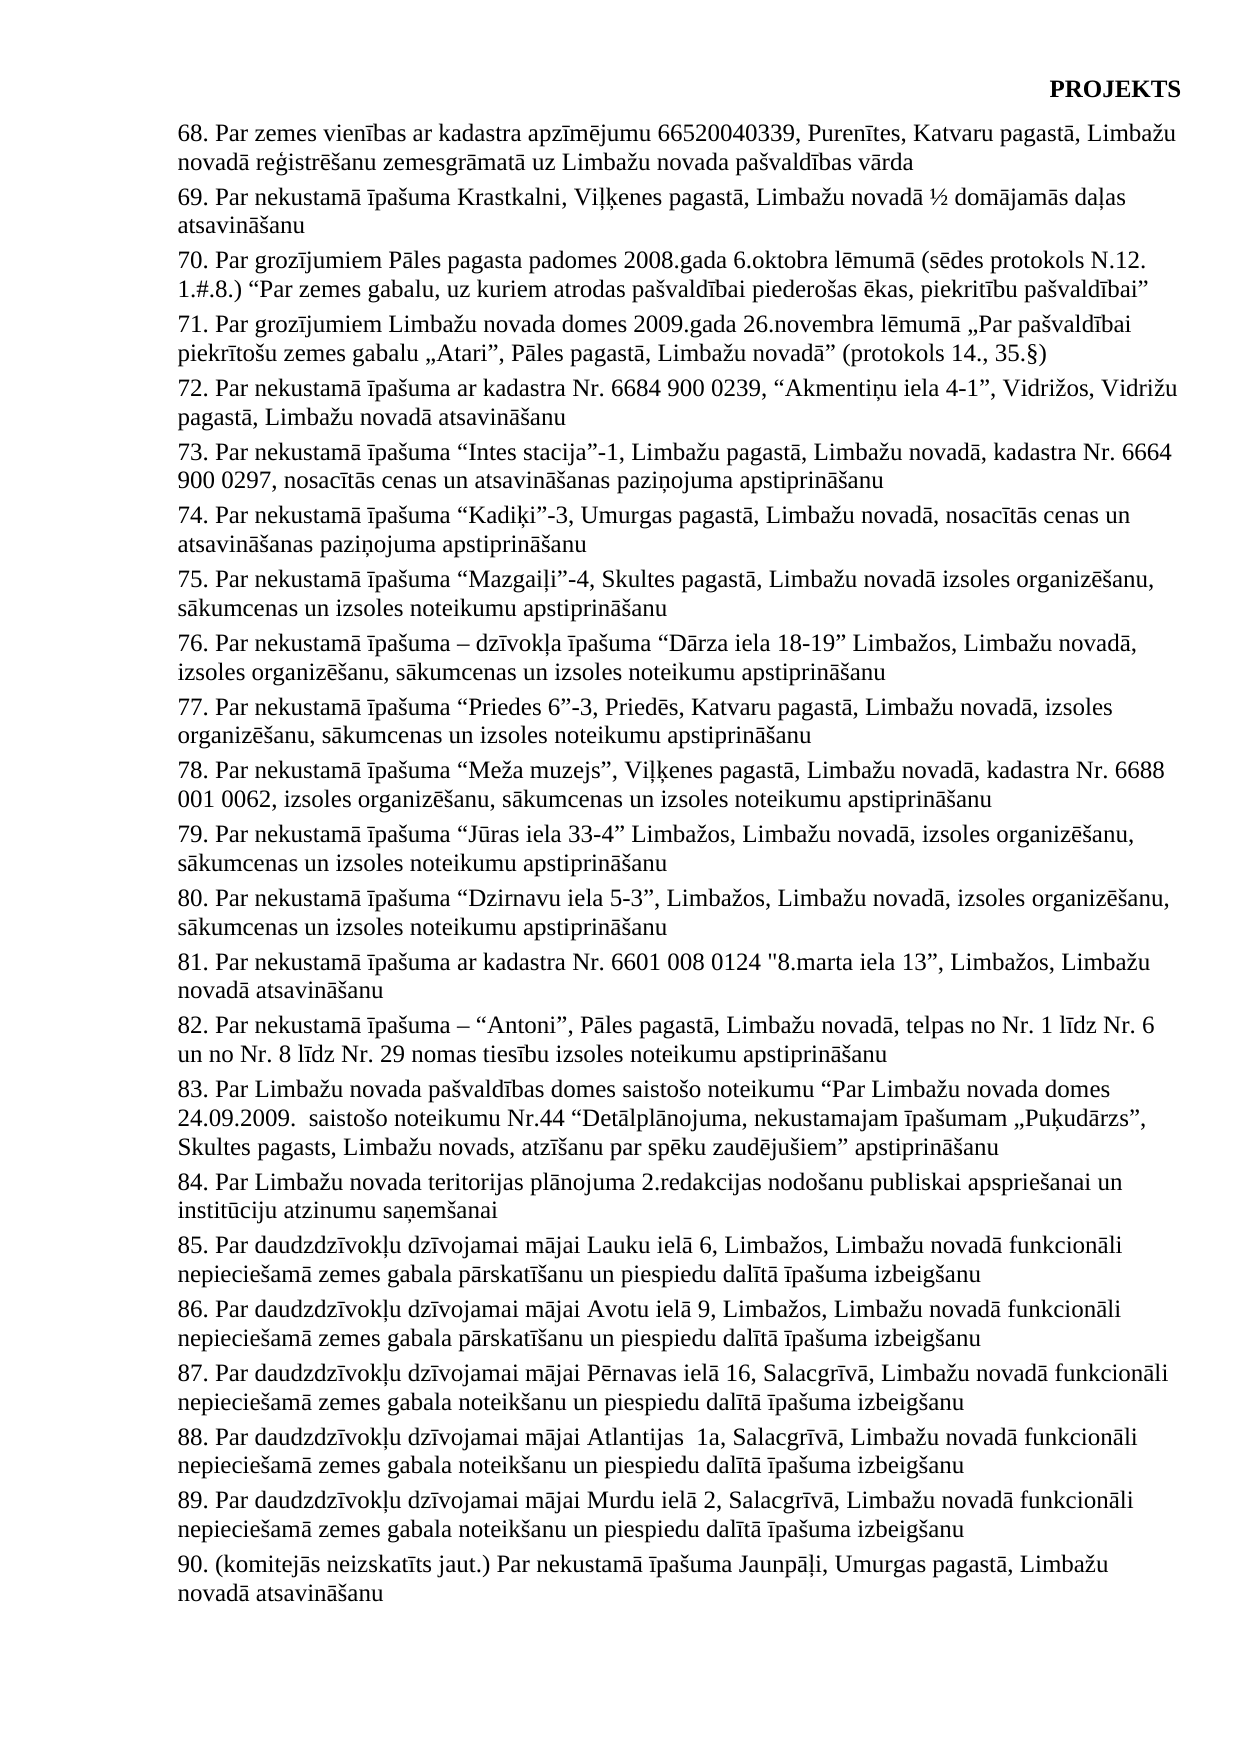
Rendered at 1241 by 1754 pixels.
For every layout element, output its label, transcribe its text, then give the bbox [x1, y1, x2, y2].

text 90. (komitejās neizskatīts jaut.) Par nekustamā īpašuma Jaunpāļi, Umurgas pagastā, Limbažu novadā atsavināšanu [177, 1549, 1181, 1607]
text 83. Par Limbažu novada pašvaldības domes saistošo noteikumu “Par Limbažu novada domes 24.09.2009. saistošo noteikumu Nr.44 “Detālplānojuma, nekustamajam īpašumam „Puķudārzs”, Skultes pagasts, Limbažu novads, atzīšanu par spēku zaudējušiem” apstiprināšanu [177, 1074, 1181, 1161]
text 71. Par grozījumiem Limbažu novada domes 2009.gada 26.novembra lēmumā „Par pašvaldībai piekrītošu zemes gabalu „Atari”, Pāles pagastā, Limbažu novadā” (protokols 14., 35.§) [177, 309, 1181, 367]
text 85. Par daudzdzīvokļu dzīvojamai mājai Lauku ielā 6, Limbažos, Limbažu novadā funkcionāli nepieciešamā zemes gabala pārskatīšanu un piespiedu dalītā īpašuma izbeigšanu [177, 1231, 1181, 1288]
text 86. Par daudzdzīvokļu dzīvojamai mājai Avotu ielā 9, Limbažos, Limbažu novadā funkcionāli nepieciešamā zemes gabala pārskatīšanu un piespiedu dalītā īpašuma izbeigšanu [177, 1294, 1181, 1352]
text 68. Par zemes vienības ar kadastra apzīmējumu 66520040339, Purenītes, Katvaru pagastā, Limbažu novadā reģistrēšanu zemesgrāmatā uz Limbažu novada pašvaldības vārda [177, 118, 1181, 176]
text 76. Par nekustamā īpašuma – dzīvokļa īpašuma “Dārza iela 18-19” Limbažos, Limbažu novadā, izsoles organizēšanu, sākumcenas un izsoles noteikumu apstiprināšanu [177, 628, 1181, 686]
text 73. Par nekustamā īpašuma “Intes stacija”-1, Limbažu pagastā, Limbažu novadā, kadastra Nr. 6664 900 0297, nosacītās cenas un atsavināšanas paziņojuma apstiprināšanu [177, 437, 1181, 494]
text 88. Par daudzdzīvokļu dzīvojamai mājai Atlantijas 1a, Salacgrīvā, Limbažu novadā funkcionāli nepieciešamā zemes gabala noteikšanu un piespiedu dalītā īpašuma izbeigšanu [177, 1422, 1181, 1479]
text 77. Par nekustamā īpašuma “Priedes 6”-3, Priedēs, Katvaru pagastā, Limbažu novadā, izsoles organizēšanu, sākumcenas un izsoles noteikumu apstiprināšanu [177, 692, 1181, 749]
text 74. Par nekustamā īpašuma “Kadiķi”-3, Umurgas pagastā, Limbažu novadā, nosacītās cenas un atsavināšanas paziņojuma apstiprināšanu [177, 501, 1181, 558]
text 84. Par Limbažu novada teritorijas plānojuma 2.redakcijas nodošanu publiskai apspriešanai un institūciju atzinumu saņemšanai [177, 1167, 1181, 1224]
text 82. Par nekustamā īpašuma – “Antoni”, Pāles pagastā, Limbažu novadā, telpas no Nr. 1 līdz Nr. 6 un no Nr. 8 līdz Nr. 29 nomas tiesību izsoles noteikumu apstiprināšanu [177, 1011, 1181, 1068]
text 81. Par nekustamā īpašuma ar kadastra Nr. 6601 008 0124 "8.marta iela 13”, Limbažos, Limbažu novadā atsavināšanu [177, 947, 1181, 1004]
text 72. Par nekustamā īpašuma ar kadastra Nr. 6684 900 0239, “Akmentiņu iela 4-1”, Vidrižos, Vidrižu pagastā, Limbažu novadā atsavināšanu [177, 373, 1181, 431]
text 87. Par daudzdzīvokļu dzīvojamai mājai Pērnavas ielā 16, Salacgrīvā, Limbažu novadā funkcionāli nepieciešamā zemes gabala noteikšanu un piespiedu dalītā īpašuma izbeigšanu [177, 1358, 1181, 1416]
text 79. Par nekustamā īpašuma “Jūras iela 33-4” Limbažos, Limbažu novadā, izsoles organizēšanu, sākumcenas un izsoles noteikumu apstiprināšanu [177, 819, 1181, 877]
text 69. Par nekustamā īpašuma Krastkalni, Viļķenes pagastā, Limbažu novadā ½ domājamās daļas atsavināšanu [177, 182, 1181, 239]
text 78. Par nekustamā īpašuma “Meža muzejs”, Viļķenes pagastā, Limbažu novadā, kadastra Nr. 6688 001 0062, izsoles organizēšanu, sākumcenas un izsoles noteikumu apstiprināšanu [177, 756, 1181, 813]
text 80. Par nekustamā īpašuma “Dzirnavu iela 5-3”, Limbažos, Limbažu novadā, izsoles organizēšanu, sākumcenas un izsoles noteikumu apstiprināšanu [177, 883, 1181, 941]
text 89. Par daudzdzīvokļu dzīvojamai mājai Murdu ielā 2, Salacgrīvā, Limbažu novadā funkcionāli nepieciešamā zemes gabala noteikšanu un piespiedu dalītā īpašuma izbeigšanu [177, 1486, 1181, 1543]
text 70. Par grozījumiem Pāles pagasta padomes 2008.gada 6.oktobra lēmumā (sēdes protokols N.12. 1.#.8.) “Par zemes gabalu, uz kuriem atrodas pašvaldībai piederošas ēkas, piekritību pašvaldībai” [177, 246, 1181, 303]
text 75. Par nekustamā īpašuma “Mazgaiļi”-4, Skultes pagastā, Limbažu novadā izsoles organizēšanu, sākumcenas un izsoles noteikumu apstiprināšanu [177, 564, 1181, 622]
